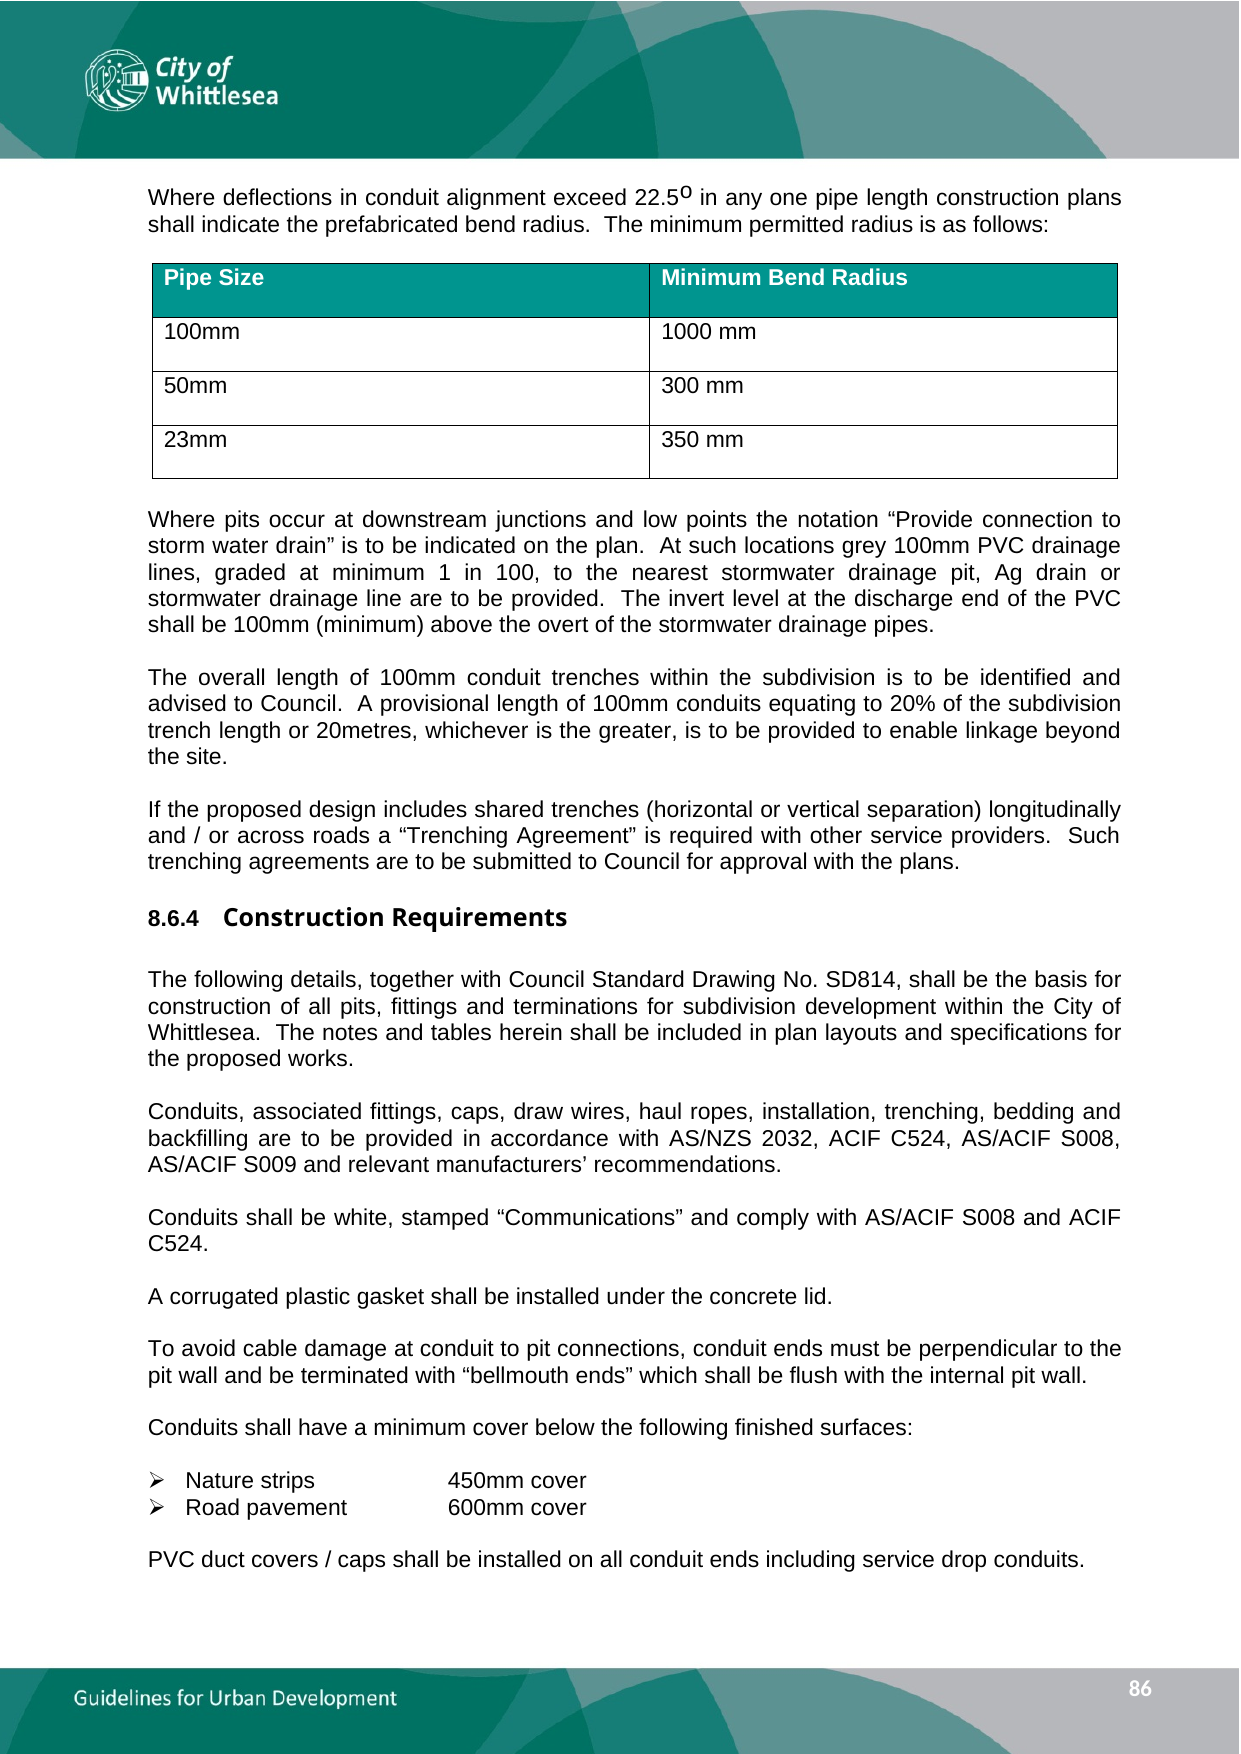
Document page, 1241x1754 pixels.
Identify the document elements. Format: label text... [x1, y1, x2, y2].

picture [0, 1, 1239, 1754]
text Where pits occur at downstream junctions and low points the notation “Provide connection to storm water drain” is to be indicated on the plan. At such locations grey 100mm PVC drainage lines, graded at minimum 1 in 100, to the nearest stormwater drainage pit, Ag drain or stormwater drainage line are to be provided. The invert level at the discharge end of the PVC shall be 100mm (minimum) above the overt of the stormwater drainage pipes. [148, 506, 1122, 637]
text The following details, together with Council Standard Drawing No. SD814, shall be the basis for construction of all pits, fittings and terminations for subdivision development within the City of Whittlesea. The notes and tables herein shall be included in plan layouts and specifications for the proposed works. [148, 966, 1122, 1072]
list PVC duct covers / caps shall be installed on all conduit ends including service drop conduits. [148, 1546, 1122, 1572]
subtitle Construction Requirements [148, 900, 1122, 934]
text If the proposed design includes shared trenches (horizontal or vertical separation) longitudinally and / or across roads a “Trenching Agreement” is required with other service providers. Such trenching agreements are to be submitted to Council for approval with the plans. [148, 796, 1122, 875]
text Conduits shall have a minimum cover below the following finished surfaces: [148, 1414, 1122, 1441]
text The overall length of 100mm conduit trenches within the subdivision is to be identified and advised to Council. A provisional length of 100mm conduits equating to 20% of the subdivision trench length or 20metres, whichever is the greater, is to be provided to enable linkage beyond the site. [148, 664, 1122, 769]
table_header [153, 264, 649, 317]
text Conduits, associated fittings, caps, draw wires, haul ropes, installation, trenching, bedding and backfilling are to be provided in accordance with AS/NZS 2032, ACIF C524, AS/ACIF S008, AS/ACIF S009 and relevant manufacturers’ recommendations. [148, 1098, 1122, 1177]
text Conduits shall be white, stamped “Communications” and comply with AS/ACIF S008 and ACIF C524. [148, 1203, 1122, 1256]
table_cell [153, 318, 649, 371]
text To avoid cable damage at conduit to pit connections, conduit ends must be perpendicular to the pit wall and be terminated with “bellmouth ends” which shall be flush with the internal pit wall. [148, 1335, 1122, 1388]
text Where deflections in conduit alignment exceed 22.5o in any one pipe length construction plans shall indicate the prefabricated bend radius. The minimum permitted radius is as follows: [148, 177, 1122, 237]
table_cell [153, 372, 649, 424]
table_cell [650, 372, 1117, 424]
text A corrugated plastic gasket shall be installed under the concrete lid. [148, 1283, 1122, 1309]
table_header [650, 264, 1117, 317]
text Nature strips 450mm cover [148, 1467, 1122, 1493]
text Road pavement 600mm cover [148, 1493, 1122, 1520]
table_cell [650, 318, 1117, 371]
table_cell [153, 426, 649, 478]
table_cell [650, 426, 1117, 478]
